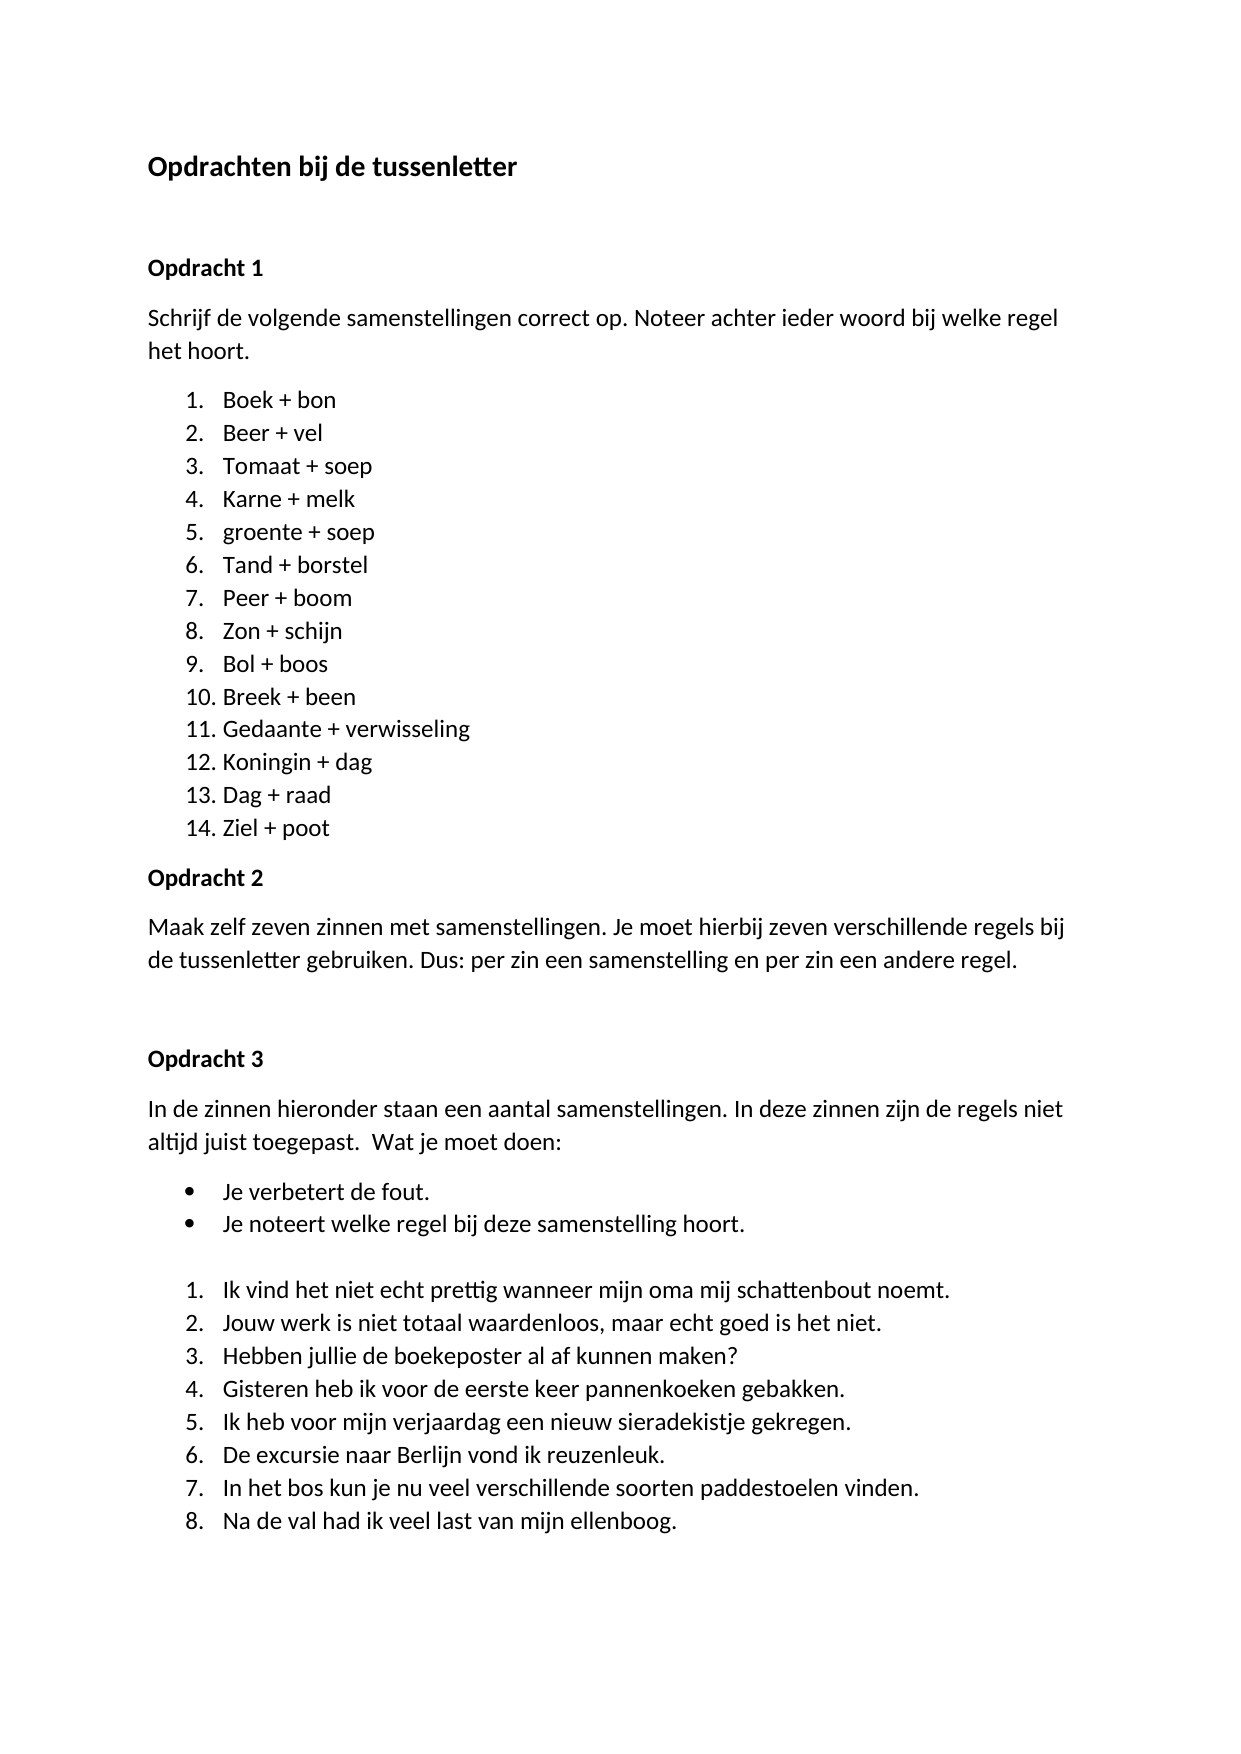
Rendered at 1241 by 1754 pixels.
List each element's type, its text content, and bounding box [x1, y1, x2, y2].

text Maak zelf zeven zinnen met samenstellingen. Je moet hierbij zeven verschillende regels bij de tussenletter gebruiken. Dus: per zin een samenstelling en per zin een andere regel. [148, 911, 1093, 975]
list Tand + borstel [185, 549, 1093, 579]
text Schrijf de volgende samenstellingen correct op. Noteer achter ieder woord bij welke regel het hoort. [148, 302, 1093, 365]
text In de zinnen hieronder staan een aantal samenstellingen. In deze zinnen zijn de regels niet altijd juist toegepast. Wat je moet doen: [148, 1093, 1093, 1157]
list Koningin + dag [185, 746, 1093, 777]
text Opdrachten bij de tussenletter [148, 148, 1093, 183]
text Opdracht 2 [148, 862, 1093, 892]
list Ziel + poot [185, 812, 1093, 843]
list Je noteert welke regel bij deze samenstelling hoort. [185, 1208, 1093, 1239]
list Ik vind het niet echt prettig wanneer mijn oma mij schattenbout noemt. [185, 1274, 1093, 1305]
list Zon + schijn [185, 615, 1093, 645]
text Opdracht 3 [148, 1043, 1093, 1074]
list Hebben jullie de boekeposter al af kunnen maken? [185, 1340, 1093, 1371]
list Bol + boos [185, 648, 1093, 678]
list Peer + boom [185, 582, 1093, 612]
list Gisteren heb ik voor de eerste keer pannenkoeken gebakken. [185, 1373, 1093, 1404]
list Jouw werk is niet totaal waardenloos, maar echt goed is het niet. [185, 1307, 1093, 1338]
list In het bos kun je nu veel verschillende soorten paddestoelen vinden. [185, 1472, 1093, 1502]
list Breek + been [185, 681, 1093, 711]
list Na de val had ik veel last van mijn ellenboog. [185, 1505, 1093, 1535]
list Dag + raad [185, 779, 1093, 810]
list Ik heb voor mijn verjaardag een nieuw sieradekistje gekregen. [185, 1406, 1093, 1437]
list Je verbetert de fout. [185, 1176, 1093, 1206]
list Gedaante + verwisseling [185, 713, 1093, 744]
list De excursie naar Berlijn vond ik reuzenleuk. [185, 1439, 1093, 1469]
list Tomaat + soep [185, 450, 1093, 481]
list groente + soep [185, 516, 1093, 547]
list Boek + bon [185, 384, 1093, 415]
list Beer + vel [185, 417, 1093, 448]
list Karne + melk [185, 483, 1093, 514]
text Opdracht 1 [148, 252, 1093, 283]
